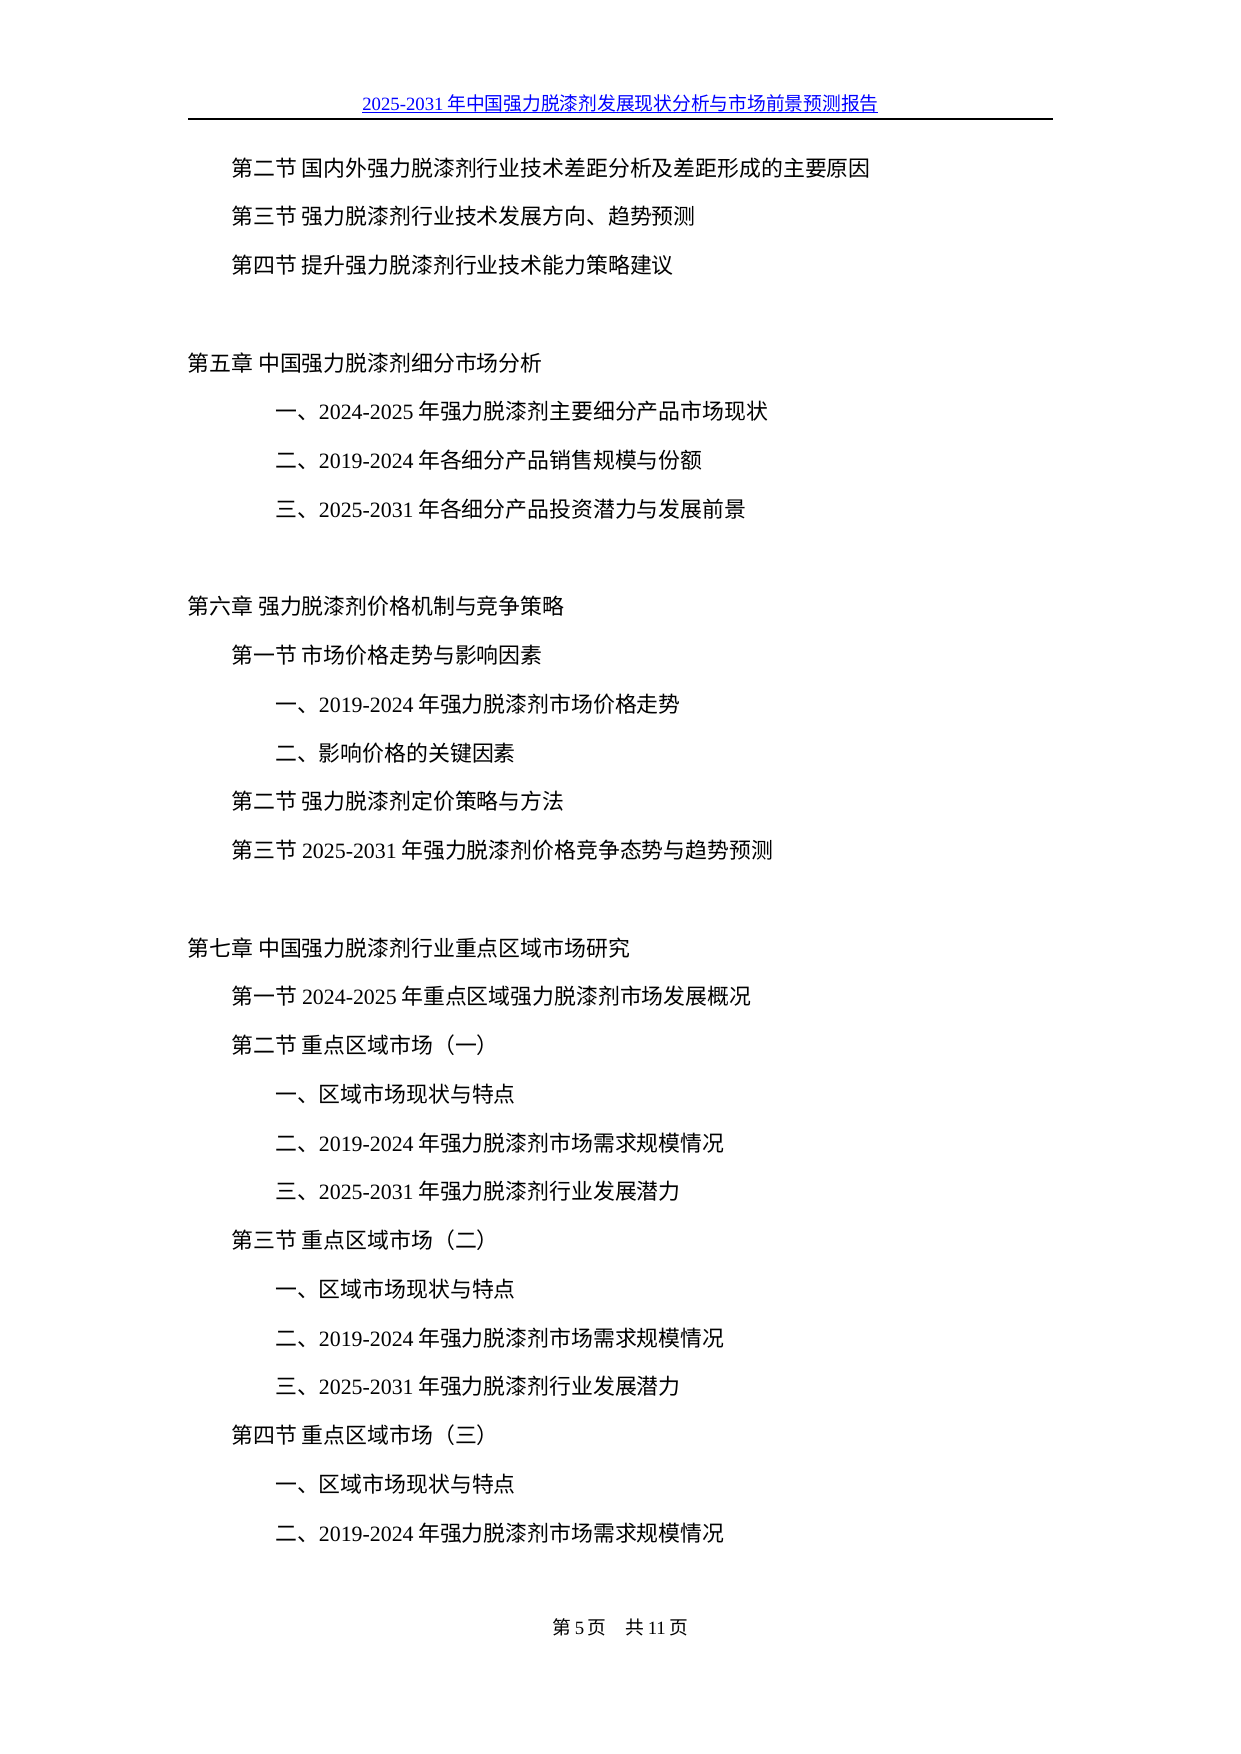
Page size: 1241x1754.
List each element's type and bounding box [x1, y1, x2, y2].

text [187, 150, 1053, 1548]
